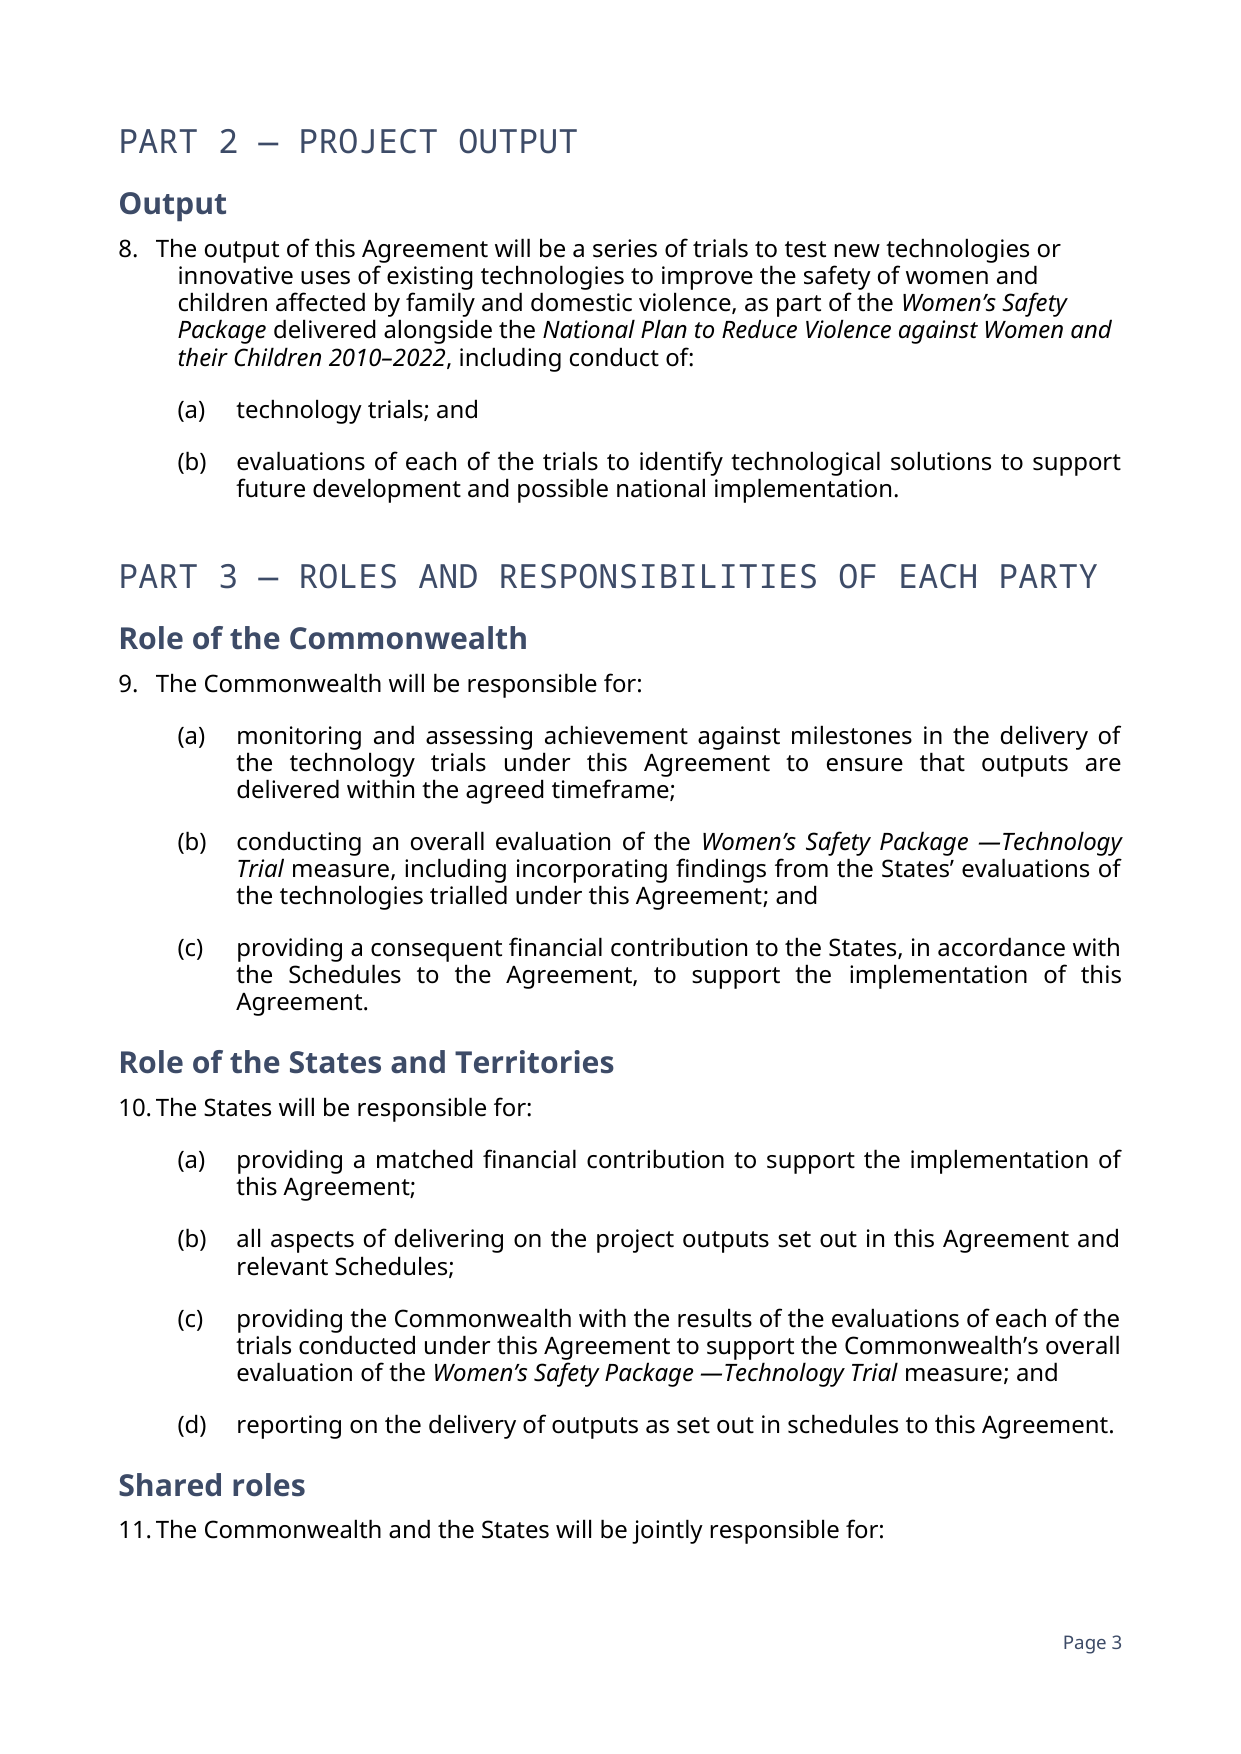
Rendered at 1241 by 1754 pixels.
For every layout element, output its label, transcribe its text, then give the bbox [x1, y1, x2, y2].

list technology trials; and [177, 396, 1122, 423]
subtitle Role of the States and Territories [118, 1041, 1122, 1082]
list providing a matched financial contribution to support the implementation of this Agreement; [177, 1147, 1122, 1201]
list The output of this Agreement will be a series of trials to test new technologies or innovative uses of existing technologies to improve the safety of women and children affected by family and domestic violence, as part of the Women’s Safety Package delivered alongside the National Plan to Reduce Violence against Women and their Children 2010–2022, including conduct of: [118, 236, 1122, 371]
subtitle Output [118, 182, 1122, 223]
subtitle Shared roles [118, 1464, 1122, 1505]
list The Commonwealth will be responsible for: [118, 670, 1122, 697]
list all aspects of delivering on the project outputs set out in this Agreement and relevant Schedules; [177, 1226, 1122, 1280]
list The Commonwealth and the States will be jointly responsible for: [118, 1517, 1122, 1544]
list The States will be responsible for: [118, 1095, 1122, 1122]
list providing a consequent financial contribution to the States, in accordance with the Schedules to the Agreement, to support the implementation of this Agreement. [177, 935, 1122, 1016]
subtitle Part 2 — Project output [118, 118, 1181, 163]
list monitoring and assessing achievement against milestones in the delivery of the technology trials under this Agreement to ensure that outputs are delivered within the agreed timeframe; [177, 722, 1122, 804]
subtitle Role of the Commonwealth [118, 617, 1122, 658]
list providing the Commonwealth with the results of the evaluations of each of the trials conducted under this Agreement to support the Commonwealth’s overall evaluation of the Women’s Safety Package —Technology Trial measure; and [177, 1305, 1122, 1387]
subtitle Part 3 — roles and responsibilities of each party [118, 553, 1122, 598]
list evaluations of each of the trials to identify technological solutions to support future development and possible national implementation. [177, 448, 1122, 503]
list conducting an overall evaluation of the Women’s Safety Package —Technology Trial measure, including incorporating findings from the States’ evaluations of the technologies trialled under this Agreement; and [177, 829, 1122, 910]
list reporting on the delivery of outputs as set out in schedules to this Agreement. [177, 1412, 1122, 1439]
